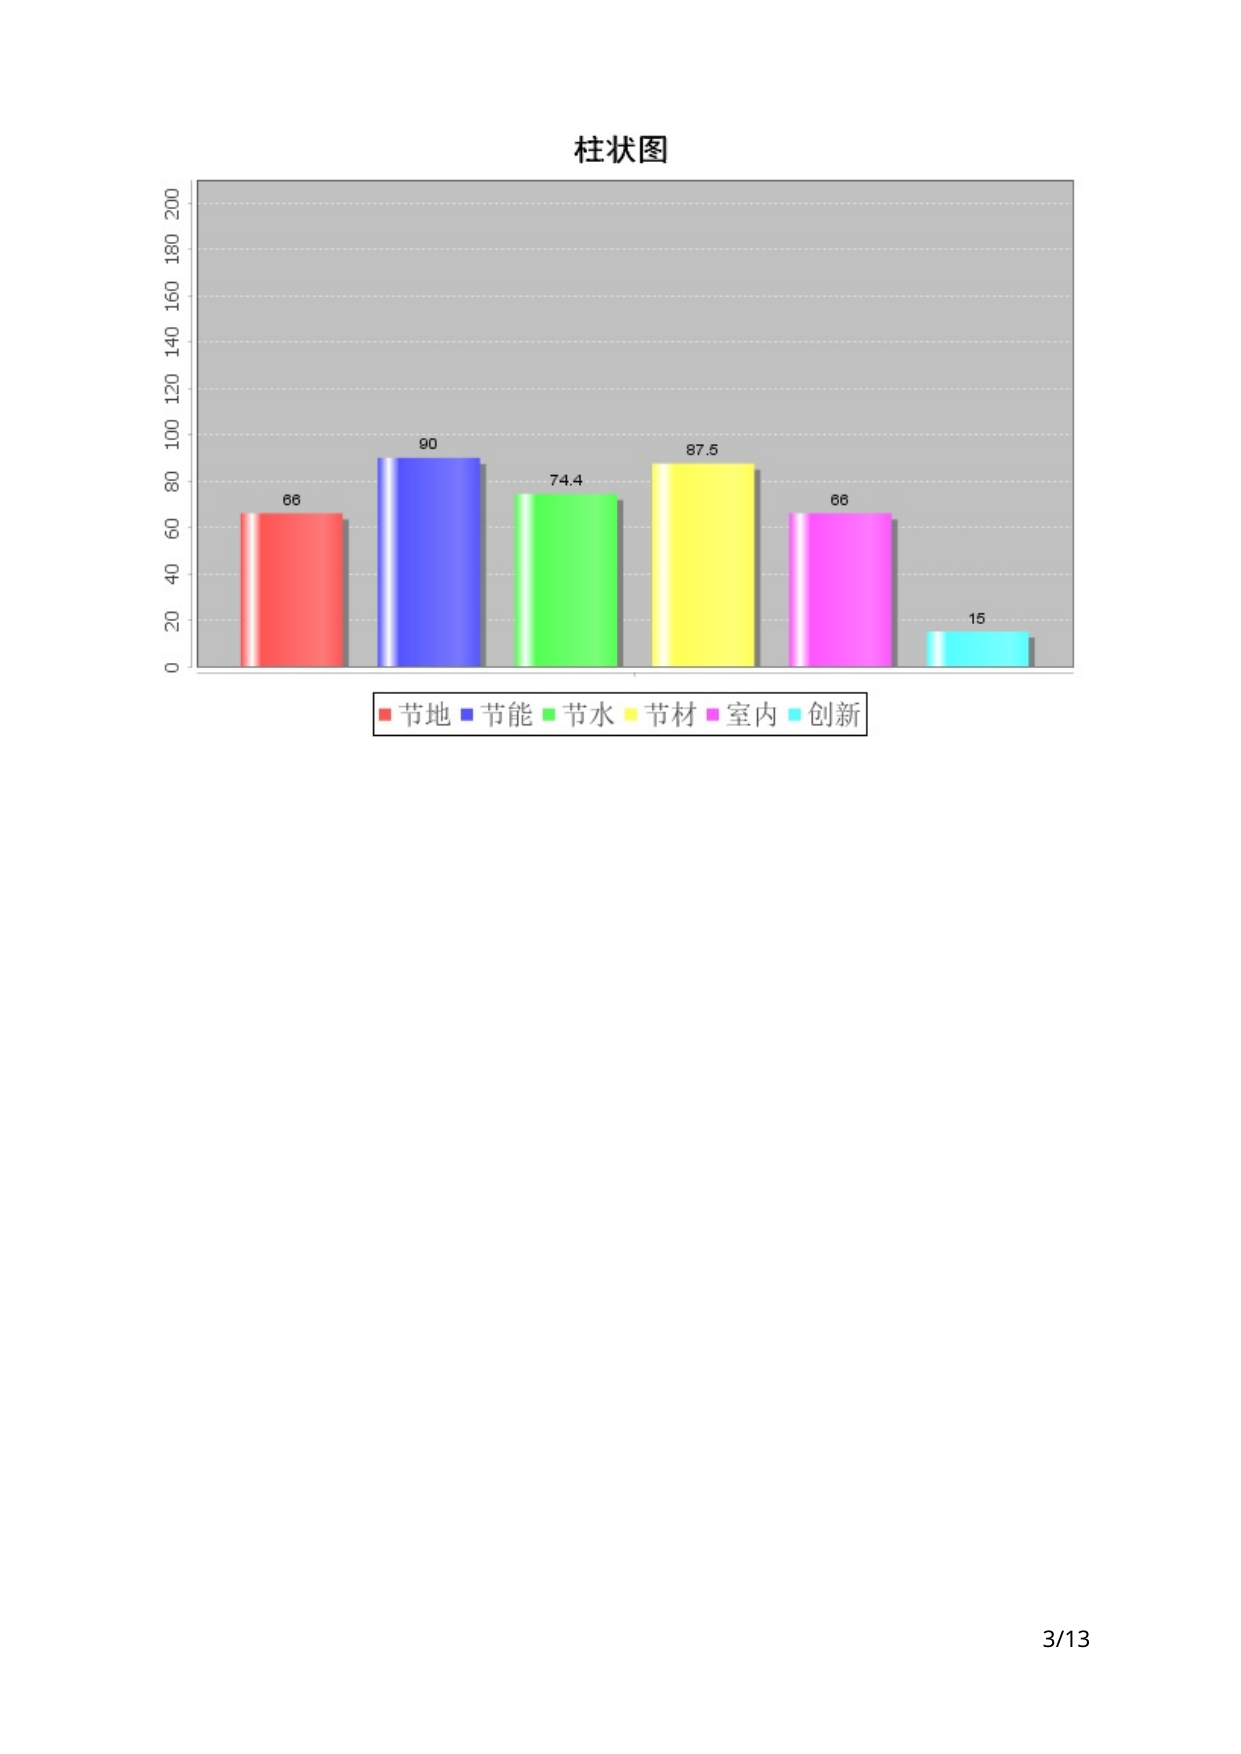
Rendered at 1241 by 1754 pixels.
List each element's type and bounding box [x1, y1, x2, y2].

picture [150, 131, 1091, 738]
